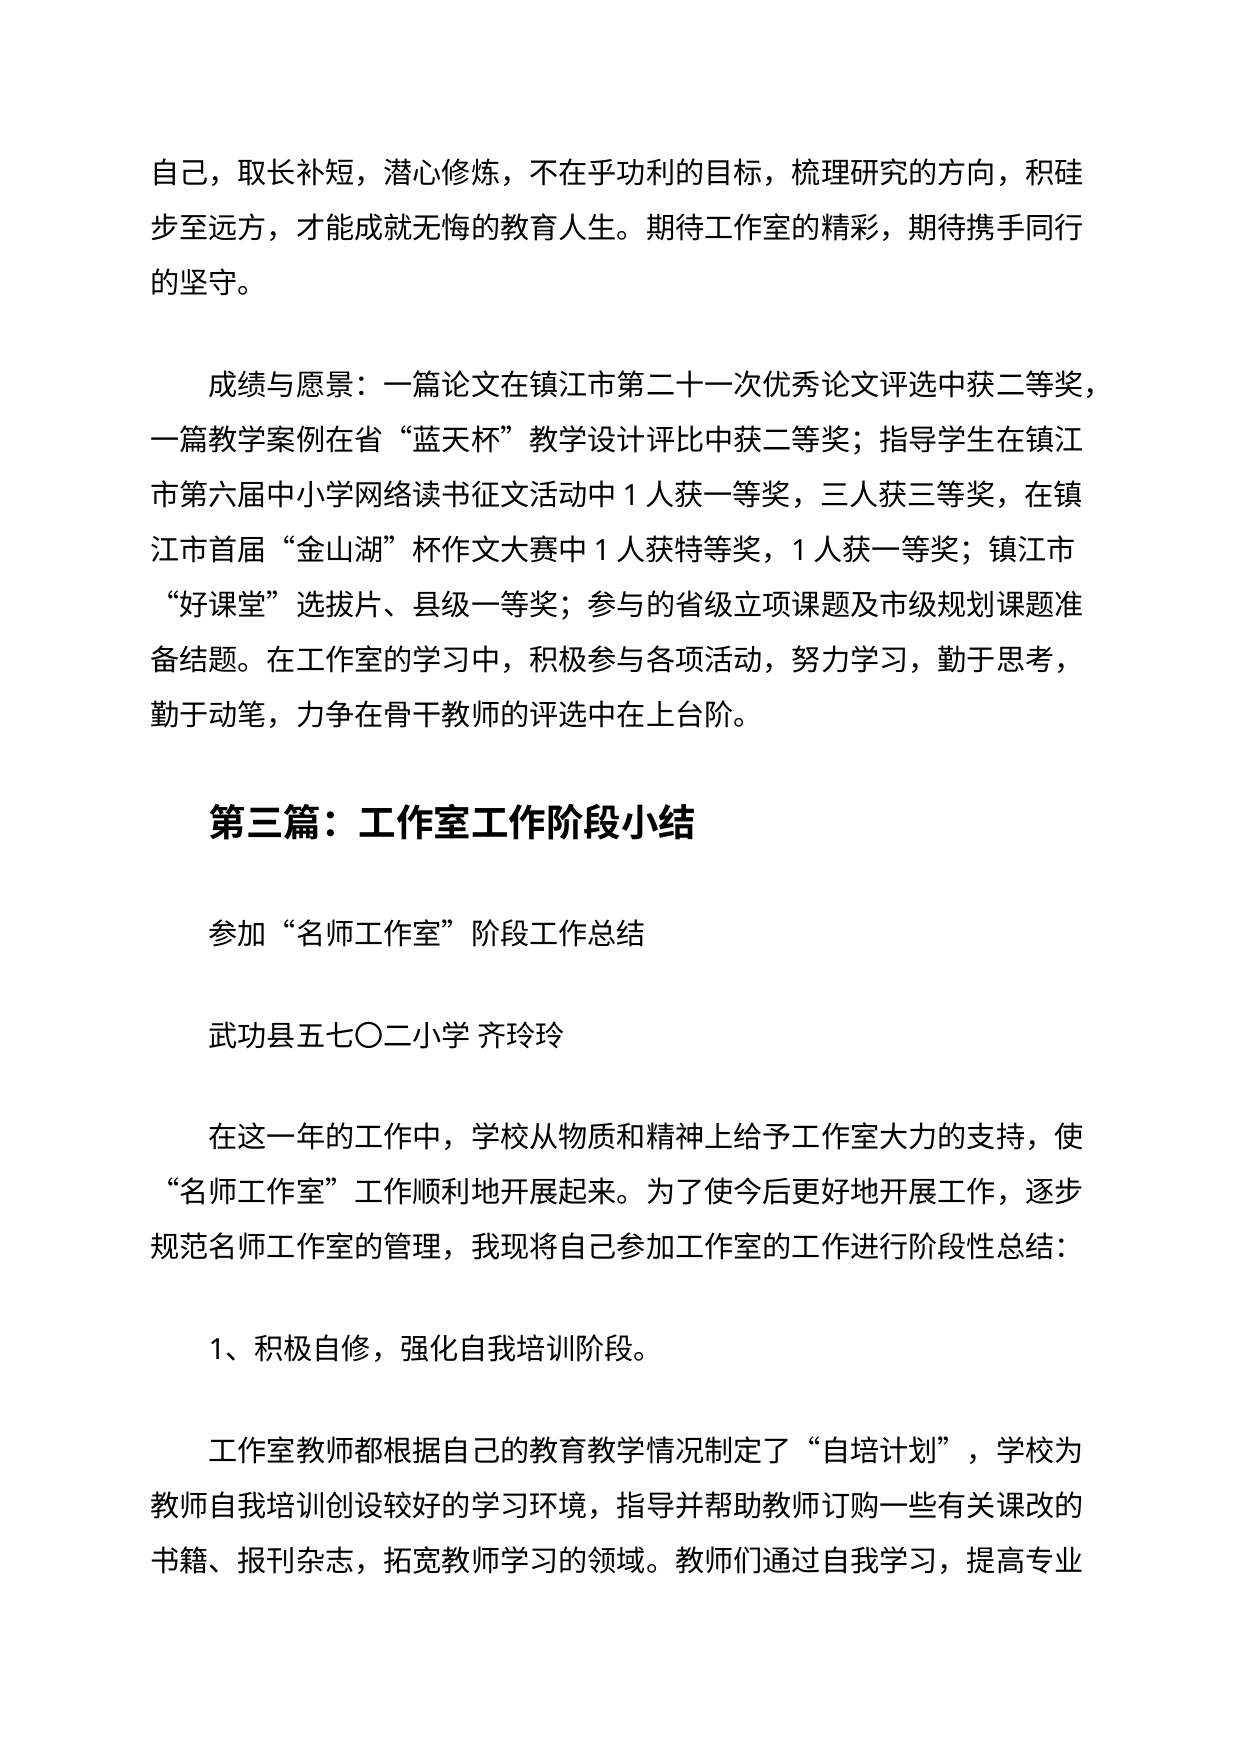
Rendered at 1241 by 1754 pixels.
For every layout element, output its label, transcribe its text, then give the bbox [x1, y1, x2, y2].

text 1、积极自修，强化自我培训阶段。 [150, 1325, 1090, 1368]
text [150, 1427, 1090, 1579]
text 成绩与愿景：一篇论文在镇江市第二十一次优秀论文评选中获二等奖，一篇教学案例在省“蓝天杯”教学设计评比中获二等奖；指导学生在镇江市第六届中小学网络读书征文活动中1人获一等奖，三人获三等奖，在镇江市首届“金山湖”杯作文大赛中1人获特等奖，1人获一等奖；镇江市“好课堂”选拔片、县级一等奖；参与的省级立项课题及市级规划课题准备结题。在工作室的学习中，积极参与各项活动，努力学习，勤于思考，勤于动笔，力争在骨干教师的评选中在上台阶。 [150, 362, 1090, 733]
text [150, 150, 1090, 302]
text 第三篇：工作室工作阶段小结 [150, 793, 1090, 847]
text 参加“名师工作室”阶段工作总结 [150, 910, 1090, 953]
text 武功县五七〇二小学 齐玲玲 [150, 1012, 1090, 1054]
text 在这一年的工作中，学校从物质和精神上给予工作室大力的支持，使“名师工作室”工作顺利地开展起来。为了使今后更好地开展工作，逐步规范名师工作室的管理，我现将自己参加工作室的工作进行阶段性总结： [150, 1114, 1090, 1266]
